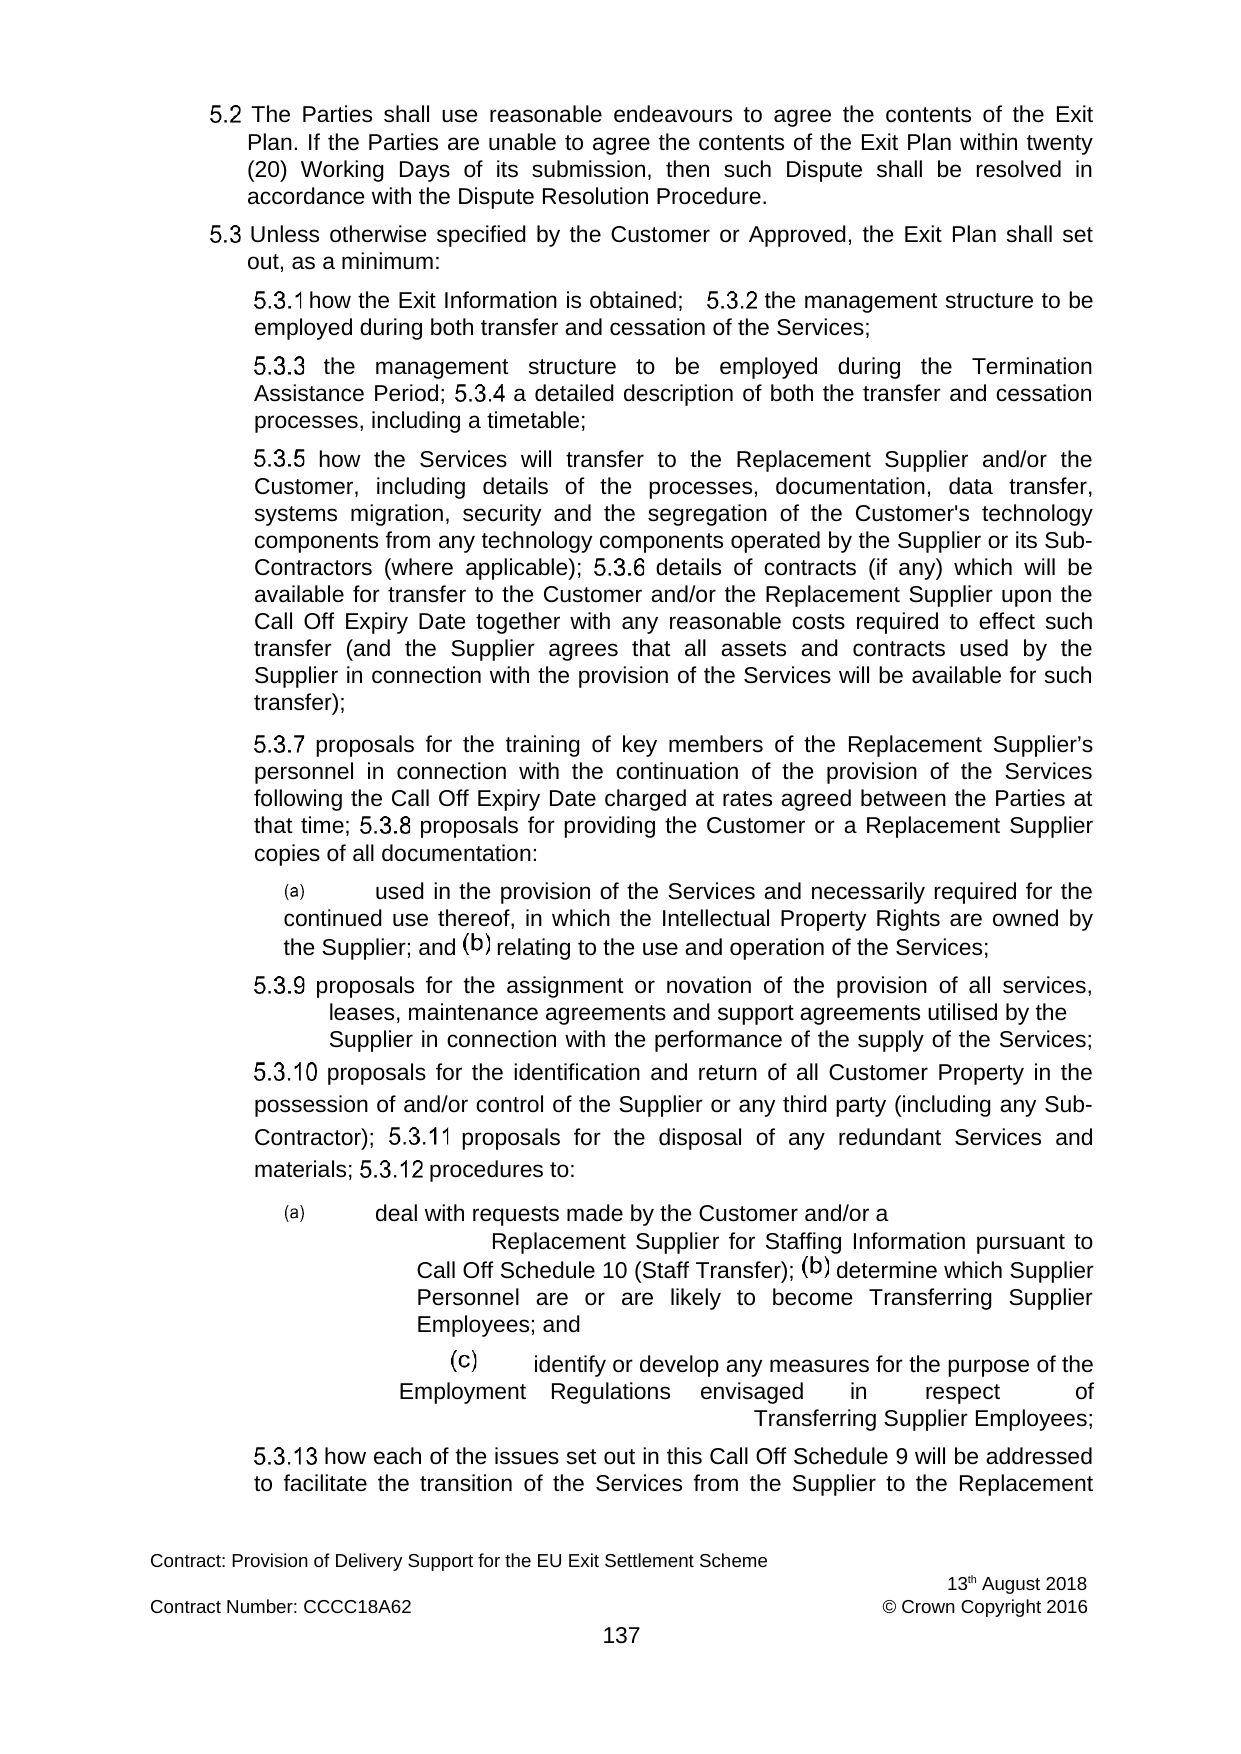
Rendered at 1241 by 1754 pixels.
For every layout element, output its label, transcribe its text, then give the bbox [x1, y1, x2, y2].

picture [253, 734, 305, 753]
picture [706, 290, 757, 309]
picture [359, 1159, 423, 1178]
text how the Services will transfer to the Replacement Supplier and/or the Customer, including details of the processes, documentation, data transfer, systems migration, security and the segregation of the Customer's technology components from any technology components operated by the Supplier or its Sub-Contractors (where applicable); details of contracts (if any) which will be available for transfer to the Customer and/or the Replacement Supplier upon the Call Off Expiry Date together with any reasonable costs required to effect such transfer (and the Supplier agrees that all assets and contracts used by the Supplier in connection with the provision of the Services will be available for such transfer); [254, 446, 1094, 716]
picture [284, 883, 304, 900]
picture [209, 104, 241, 123]
picture [253, 1446, 317, 1465]
picture [802, 1255, 829, 1278]
picture [593, 557, 645, 576]
text proposals for the assignment or novation of the provision of all services, leases, maintenance agreements and support agreements utilised by the [254, 972, 1094, 1026]
list used in the provision of the Services and necessarily required for the continued use thereof, in which the Intellectual Property Rights are owned by the Supplier; and relating to the use and operation of the Services; [283, 878, 1094, 960]
picture [450, 1349, 477, 1372]
picture [284, 1204, 304, 1222]
picture [209, 224, 241, 243]
picture [253, 448, 305, 467]
picture [253, 975, 305, 994]
text The Parties shall use reasonable endeavours to agree the contents of the Exit Plan. If the Parties are unable to agree the contents of the Exit Plan within twenty (20) Working Days of its submission, then such Dispute shall be resolved in accordance with the Dispute Resolution Procedure. [209, 101, 1094, 209]
text Unless otherwise specified by the Customer or Approved, the Exit Plan shall set out, as a minimum: [209, 221, 1094, 275]
picture [253, 356, 305, 375]
picture [454, 383, 505, 402]
picture [253, 1062, 317, 1081]
text how the Exit Information is obtained; the management structure to be employed during both transfer and cessation of the Services; [254, 287, 1094, 340]
text Replacement Supplier for Staffing Information pursuant to Call Off Schedule 10 (Staff Transfer); determine which Supplier Personnel are or are likely to become Transferring Supplier Employees; and [416, 1228, 1094, 1337]
text Supplier in connection with the performance of the supply of the Services; proposals for the identification and return of all Customer Property in the possession of and/or control of the Supplier or any third party (including any Sub-Contractor); proposals for the disposal of any redundant Services and materials; procedures to: [254, 1026, 1094, 1182]
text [254, 1443, 1094, 1497]
text proposals for the training of key members of the Replacement Supplier’s personnel in connection with the continuation of the provision of the Services following the Call Off Expiry Date charged at rates agreed between the Parties at that time; proposals for providing the Customer or a Replacement Supplier copies of all documentation: [254, 731, 1094, 866]
picture [359, 815, 411, 834]
list deal with requests made by the Customer and/or a [283, 1200, 1094, 1226]
picture [253, 290, 302, 309]
picture [388, 1126, 449, 1145]
picture [462, 932, 490, 955]
text the management structure to be employed during the Termination Assistance Period; a detailed description of both the transfer and cessation processes, including a timetable; [254, 353, 1094, 433]
text identify or develop any measures for the purpose of the Employment Regulations envisaged in respect of Transferring Supplier Employees; [367, 1349, 1094, 1431]
